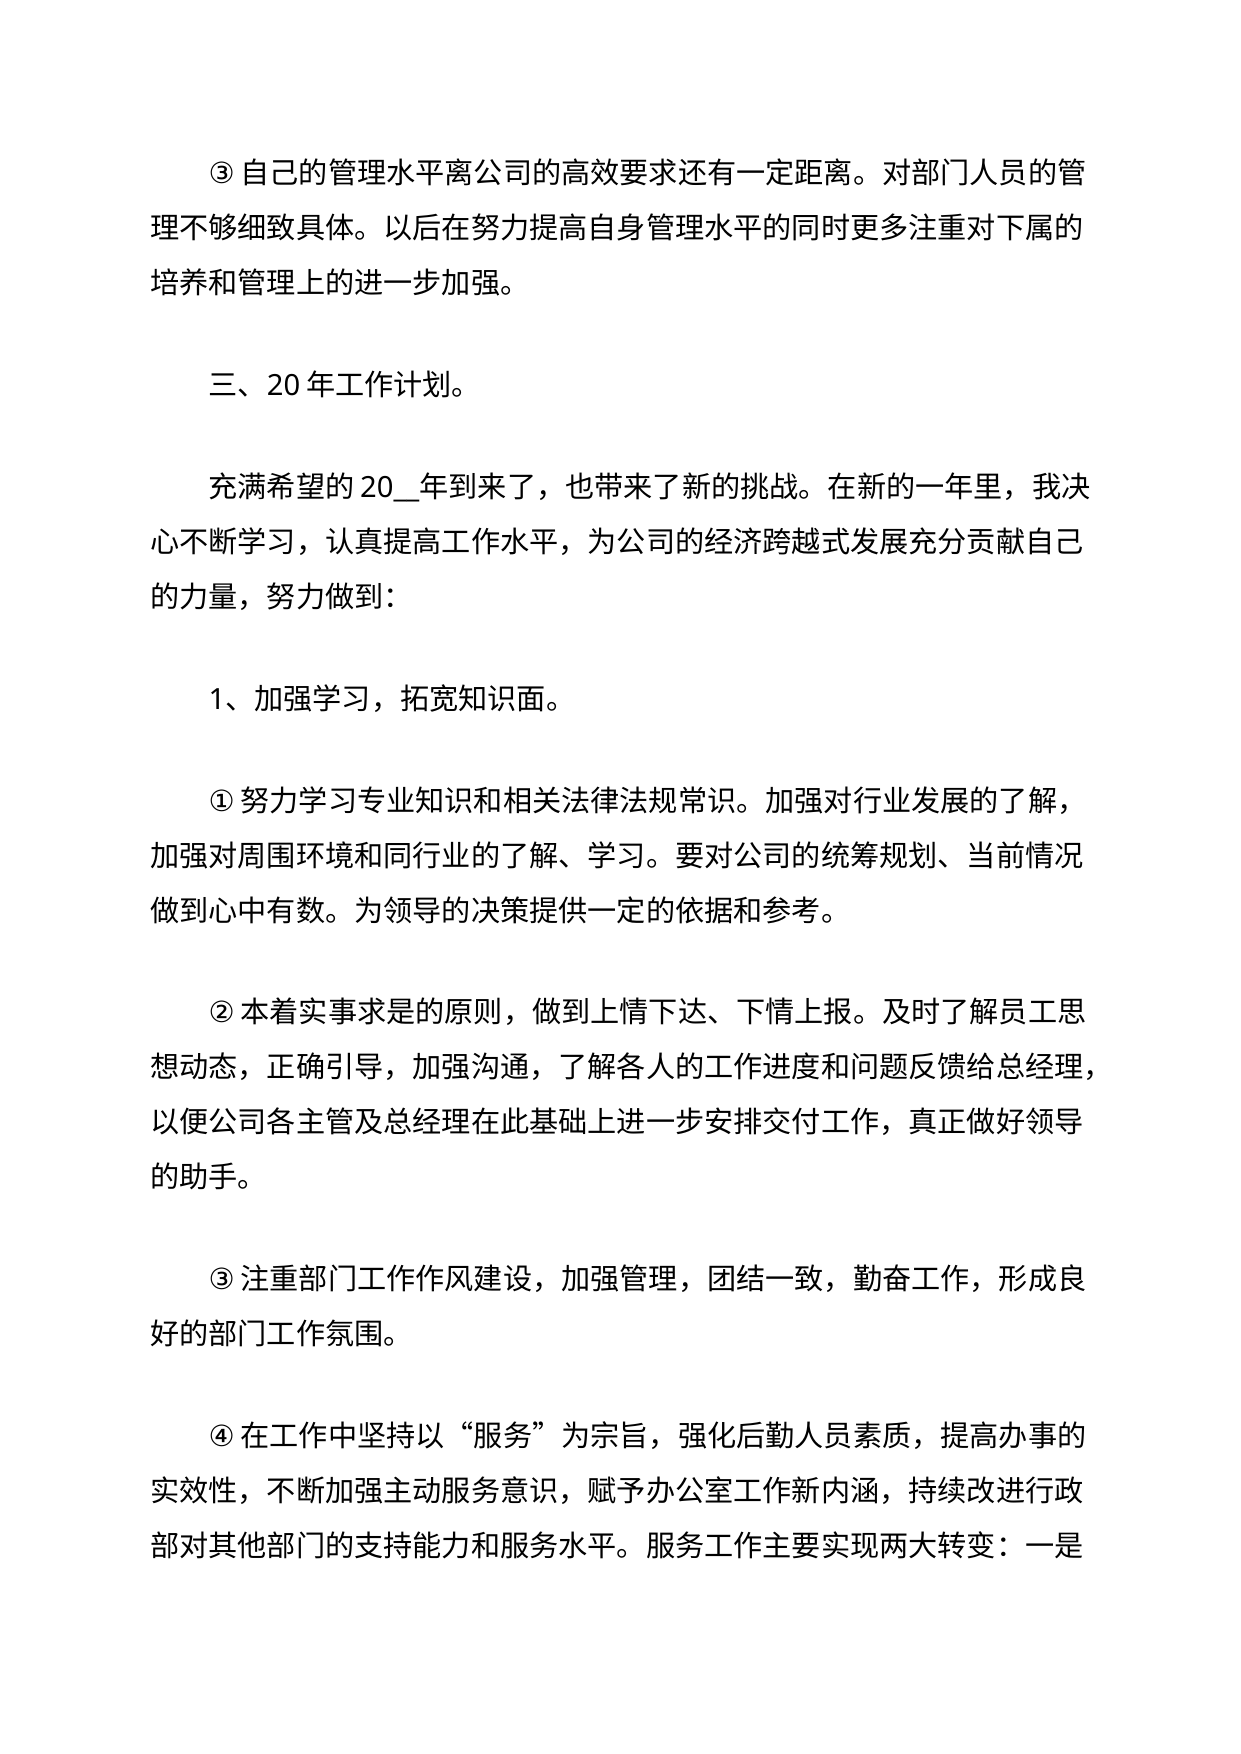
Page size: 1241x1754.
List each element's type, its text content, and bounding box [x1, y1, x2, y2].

text ③注重部门工作作风建设，加强管理，团结一致，勤奋工作，形成良好的部门工作氛围。 [150, 1256, 1090, 1353]
text ①努力学习专业知识和相关法律法规常识。加强对行业发展的了解，加强对周围环境和同行业的了解、学习。要对公司的统筹规划、当前情况做到心中有数。为领导的决策提供一定的依据和参考。 [150, 777, 1090, 929]
text ③自己的管理水平离公司的高效要求还有一定距离。对部门人员的管理不够细致具体。以后在努力提高自身管理水平的同时更多注重对下属的培养和管理上的进一步加强。 [150, 150, 1090, 302]
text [150, 1412, 1090, 1564]
text 三、20年工作计划。 [150, 362, 1090, 404]
text 1、加强学习，拓宽知识面。 [150, 675, 1090, 718]
text ②本着实事求是的原则，做到上情下达、下情上报。及时了解员工思想动态，正确引导，加强沟通，了解各人的工作进度和问题反馈给总经理，以便公司各主管及总经理在此基础上进一步安排交付工作，真正做好领导的助手。 [150, 989, 1090, 1196]
text 充满希望的20__年到来了，也带来了新的挑战。在新的一年里，我决心不断学习，认真提高工作水平，为公司的经济跨越式发展充分贡献自己的力量，努力做到： [150, 464, 1090, 616]
